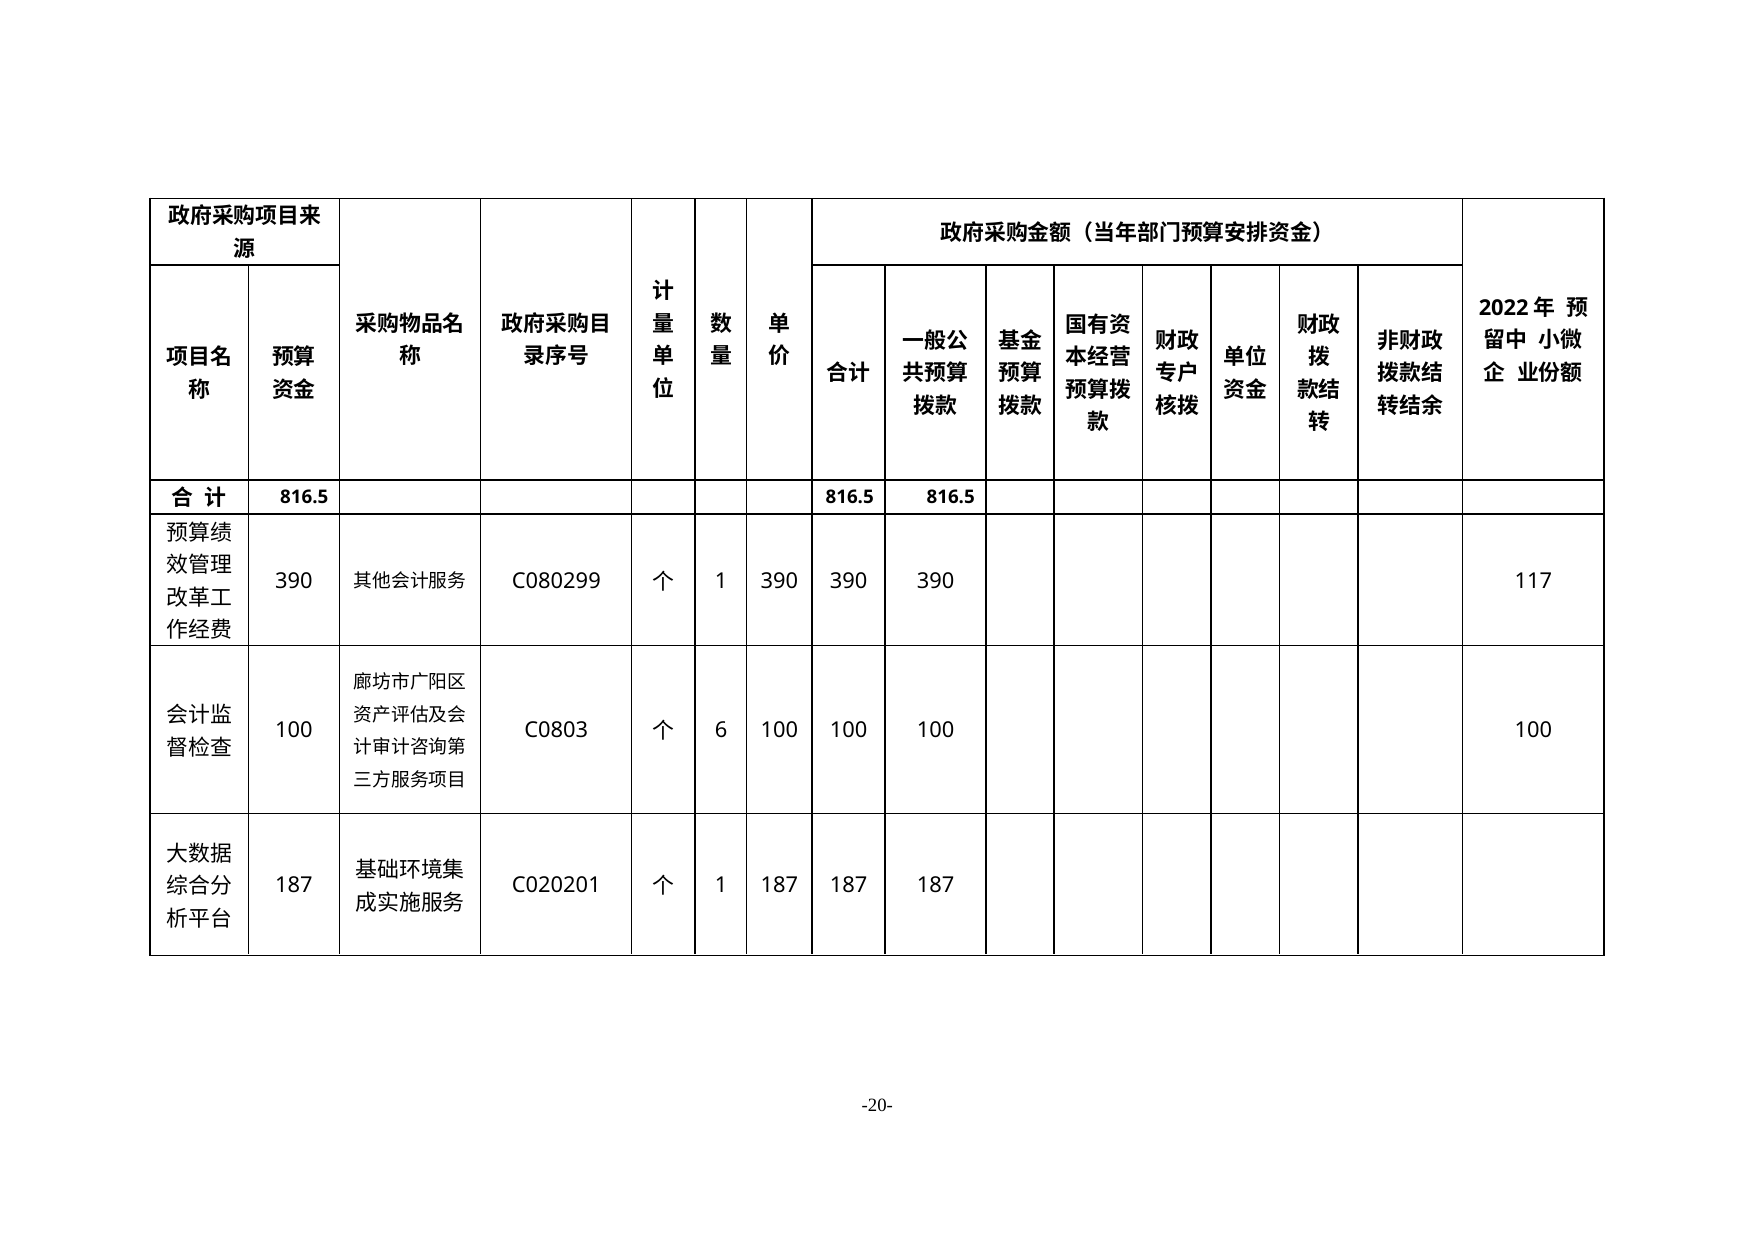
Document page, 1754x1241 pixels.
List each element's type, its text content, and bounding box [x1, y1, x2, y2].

table_cell [632, 481, 694, 513]
table_cell [1143, 814, 1210, 954]
table_cell 大数据综合分析平台 [151, 814, 248, 954]
table_cell 项目名称 [151, 266, 248, 479]
table_cell 816.5 [813, 481, 884, 513]
table_cell [1143, 515, 1210, 644]
table_cell [1280, 515, 1357, 644]
table_header 2022年 预留中 小微企 业份额 [1463, 199, 1603, 479]
table_header 政府采购目录序号 [481, 199, 631, 479]
table_cell 187 [249, 814, 339, 954]
table_cell [1359, 515, 1462, 644]
table_cell 100 [1463, 646, 1603, 813]
table_header 政府采购项目来源 [151, 199, 339, 264]
table_header 政府采购金额（当年部门预算安排资金） [813, 199, 1462, 264]
table_cell 财政专户核拨 [1143, 266, 1210, 479]
table_header 计量 单位 [632, 199, 694, 479]
table_cell [987, 814, 1053, 954]
table_cell [1212, 515, 1279, 644]
table_cell 117 [1463, 515, 1603, 644]
table_cell [987, 515, 1053, 644]
table_cell 1 [696, 515, 746, 644]
table_cell [1359, 814, 1462, 954]
table_cell 合 计 [151, 481, 248, 513]
table_cell [1280, 481, 1357, 513]
table_cell 390 [249, 515, 339, 644]
table_cell [1359, 646, 1462, 813]
table_cell 6 [696, 646, 746, 813]
table_cell [340, 481, 480, 513]
table_cell [987, 646, 1053, 813]
table_cell [1212, 481, 1279, 513]
table_cell [696, 481, 746, 513]
table_cell 个 [632, 814, 694, 954]
table_cell [1143, 646, 1210, 813]
table_cell [1359, 481, 1462, 513]
table_cell [1280, 814, 1357, 954]
table_cell [747, 481, 811, 513]
table_cell C080299 [481, 515, 631, 644]
table_cell 个 [632, 646, 694, 813]
table_cell 390 [747, 515, 811, 644]
table_cell 预算 资金 [249, 266, 339, 479]
table_cell 合计 [813, 266, 884, 479]
table_cell 预算绩效管理改革工作经费 [151, 515, 248, 644]
table_cell 100 [886, 646, 985, 813]
table_cell [1280, 646, 1357, 813]
table_cell 一般公共预算拨款 [886, 266, 985, 479]
table_cell 390 [813, 515, 884, 644]
table_cell 187 [813, 814, 884, 954]
table_header 数量 [696, 199, 746, 479]
table_cell [1055, 515, 1142, 644]
table_cell [1055, 481, 1142, 513]
table_cell 187 [886, 814, 985, 954]
table_cell 816.5 [886, 481, 985, 513]
table_header 采购物品名称 [340, 199, 480, 479]
table_cell [1055, 814, 1142, 954]
table_cell 国有资本经营预算拨款 [1055, 266, 1142, 479]
table_cell 单位 资金 [1212, 266, 1279, 479]
table_cell [1143, 481, 1210, 513]
table_cell [1463, 481, 1603, 513]
table_cell 100 [813, 646, 884, 813]
table_cell C020201 [481, 814, 631, 954]
table_header 单价 [747, 199, 811, 479]
table_cell 390 [886, 515, 985, 644]
table_cell 会计监督检查 [151, 646, 248, 813]
table_cell [1212, 646, 1279, 813]
table_cell 非财政 拨款结 转结余 [1359, 266, 1462, 479]
table_cell 1 [696, 814, 746, 954]
table_cell 个 [632, 515, 694, 644]
table_cell 100 [249, 646, 339, 813]
table_cell 廊坊市广阳区资产评估及会计审计咨询第三方服务项目 [340, 646, 480, 813]
table_cell C0803 [481, 646, 631, 813]
table_cell [1463, 814, 1603, 954]
table_cell 100 [747, 646, 811, 813]
table_cell 187 [747, 814, 811, 954]
table_cell [481, 481, 631, 513]
table_cell [1212, 814, 1279, 954]
table_cell [1055, 646, 1142, 813]
table_cell 其他会计服务 [340, 515, 480, 644]
table_cell 基础环境集成实施服务 [340, 814, 480, 954]
table_cell 财政拨 款结转 [1280, 266, 1357, 479]
table_cell 816.5 [249, 481, 339, 513]
table_cell [987, 481, 1053, 513]
table_cell 基金预算拨款 [987, 266, 1053, 479]
